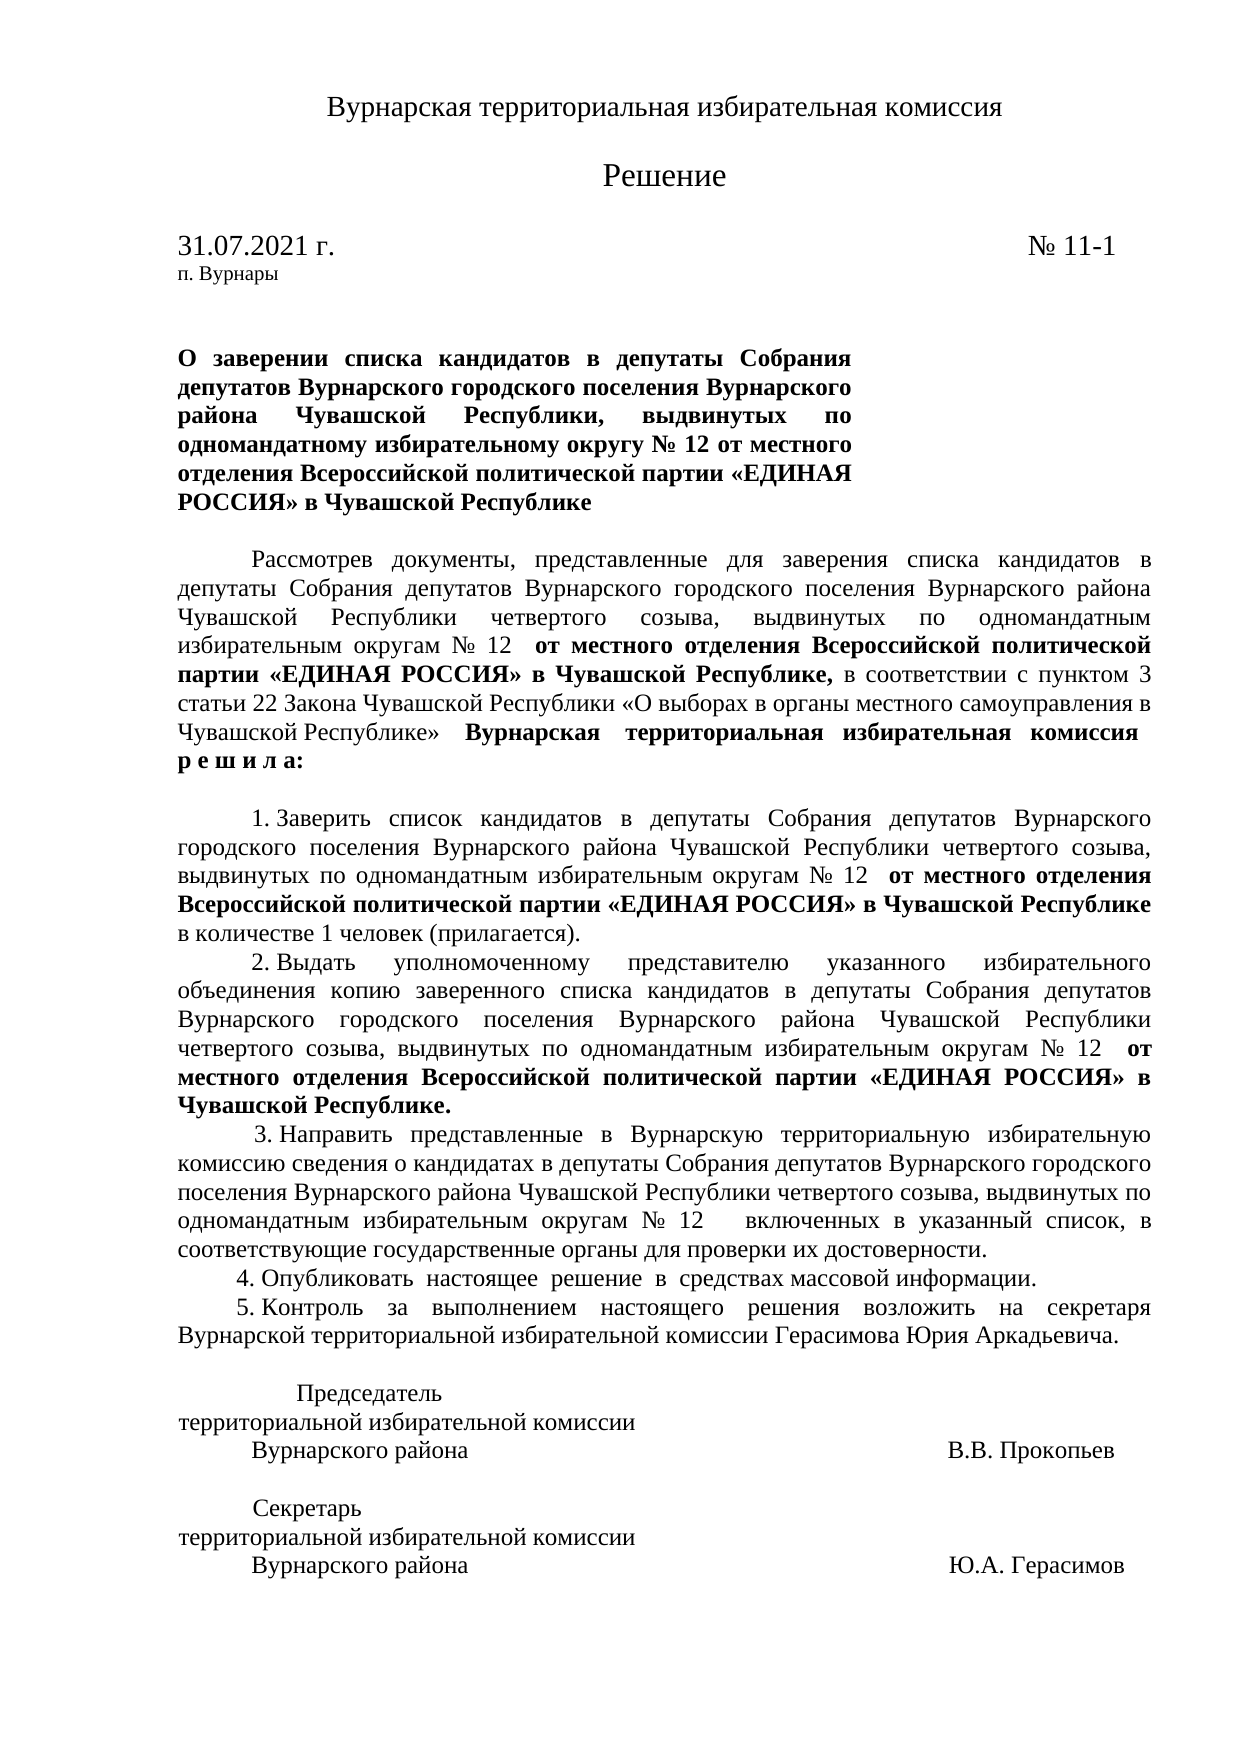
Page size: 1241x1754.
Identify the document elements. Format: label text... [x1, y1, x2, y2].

text Вурнарского района В.В. Прокопьев [178, 1435, 1152, 1464]
text р е ш и л а: [177, 745, 1152, 774]
text Председатель [177, 1378, 1152, 1407]
text территориальной избирательной комиссии [178, 1407, 1152, 1435]
text 4. Опубликовать настоящее решение в средствах массовой информации. [177, 1263, 1152, 1292]
text территориальной избирательной комиссии [178, 1522, 1152, 1550]
text 2. Выдать уполномоченному представителю указанного избирательного объединения копию заверенного списка кандидатов в депутаты Собрания депутатов Вурнарского городского поселения Вурнарского района Чувашской Республики четвертого созыва, выдвинутых по одномандатным избирательным округам № 12 от местного отделения Всероссийской политической партии «ЕДИНАЯ РОССИЯ» в Чувашской Республике. [177, 947, 1152, 1119]
text 5. Контроль за выполнением настоящего решения возложить на секретаря Вурнарской территориальной избирательной комиссии Герасимова Юрия Аркадьевича. [177, 1292, 1152, 1349]
text Вурнарского района Ю.А. Герасимов [177, 1550, 1160, 1579]
text 31.07.2021 г. № 11-1 [177, 228, 1152, 261]
text 3. Направить представленные в Вурнарскую территориальную избирательную комиссию сведения о кандидатах в депутаты Собрания депутатов Вурнарского городского поселения Вурнарского района Чувашской Республики четвертого созыва, выдвинутых по одномандатным избирательным округам № 12 включенных в указанный список, в соответствующие государственные органы для проверки их достоверности. [177, 1119, 1152, 1263]
text О заверении списка кандидатов в депутаты Собрания депутатов Вурнарского городского поселения Вурнарского района Чувашской Республики, выдвинутых по одномандатному избирательному округу № 12 от местного отделения Всероссийской политической партии «ЕДИНАЯ РОССИЯ» в Чувашской Республике [177, 343, 852, 515]
text 1. Заверить список кандидатов в депутаты Собрания депутатов Вурнарского городского поселения Вурнарского района Чувашской Республики четвертого созыва, выдвинутых по одномандатным избирательным округам № 12 от местного отделения Всероссийской политической партии «ЕДИНАЯ РОССИЯ» в Чувашской Республике в количестве 1 человек (прилагается). [177, 803, 1152, 947]
title Вурнарская территориальная избирательная комиссия [177, 89, 1152, 122]
subtitle Решение [177, 156, 1152, 194]
text Рассмотрев документы, представленные для заверения списка кандидатов в депутаты Собрания депутатов Вурнарского городского поселения Вурнарского района Чувашской Республики четвертого созыва, выдвинутых по одномандатным избирательным округам № 12 от местного отделения Всероссийской политической партии «ЕДИНАЯ РОССИЯ» в Чувашской Республике, в соответствии с пунктом 3 статьи 22 Закона Чувашской Республики «О выборах в органы местного самоуправления в Чувашской Республике» Вурнарская территориальная избирательная комиссия [177, 544, 1152, 745]
text п. Вурнары [177, 261, 1152, 285]
text Секретарь [252, 1493, 1152, 1522]
